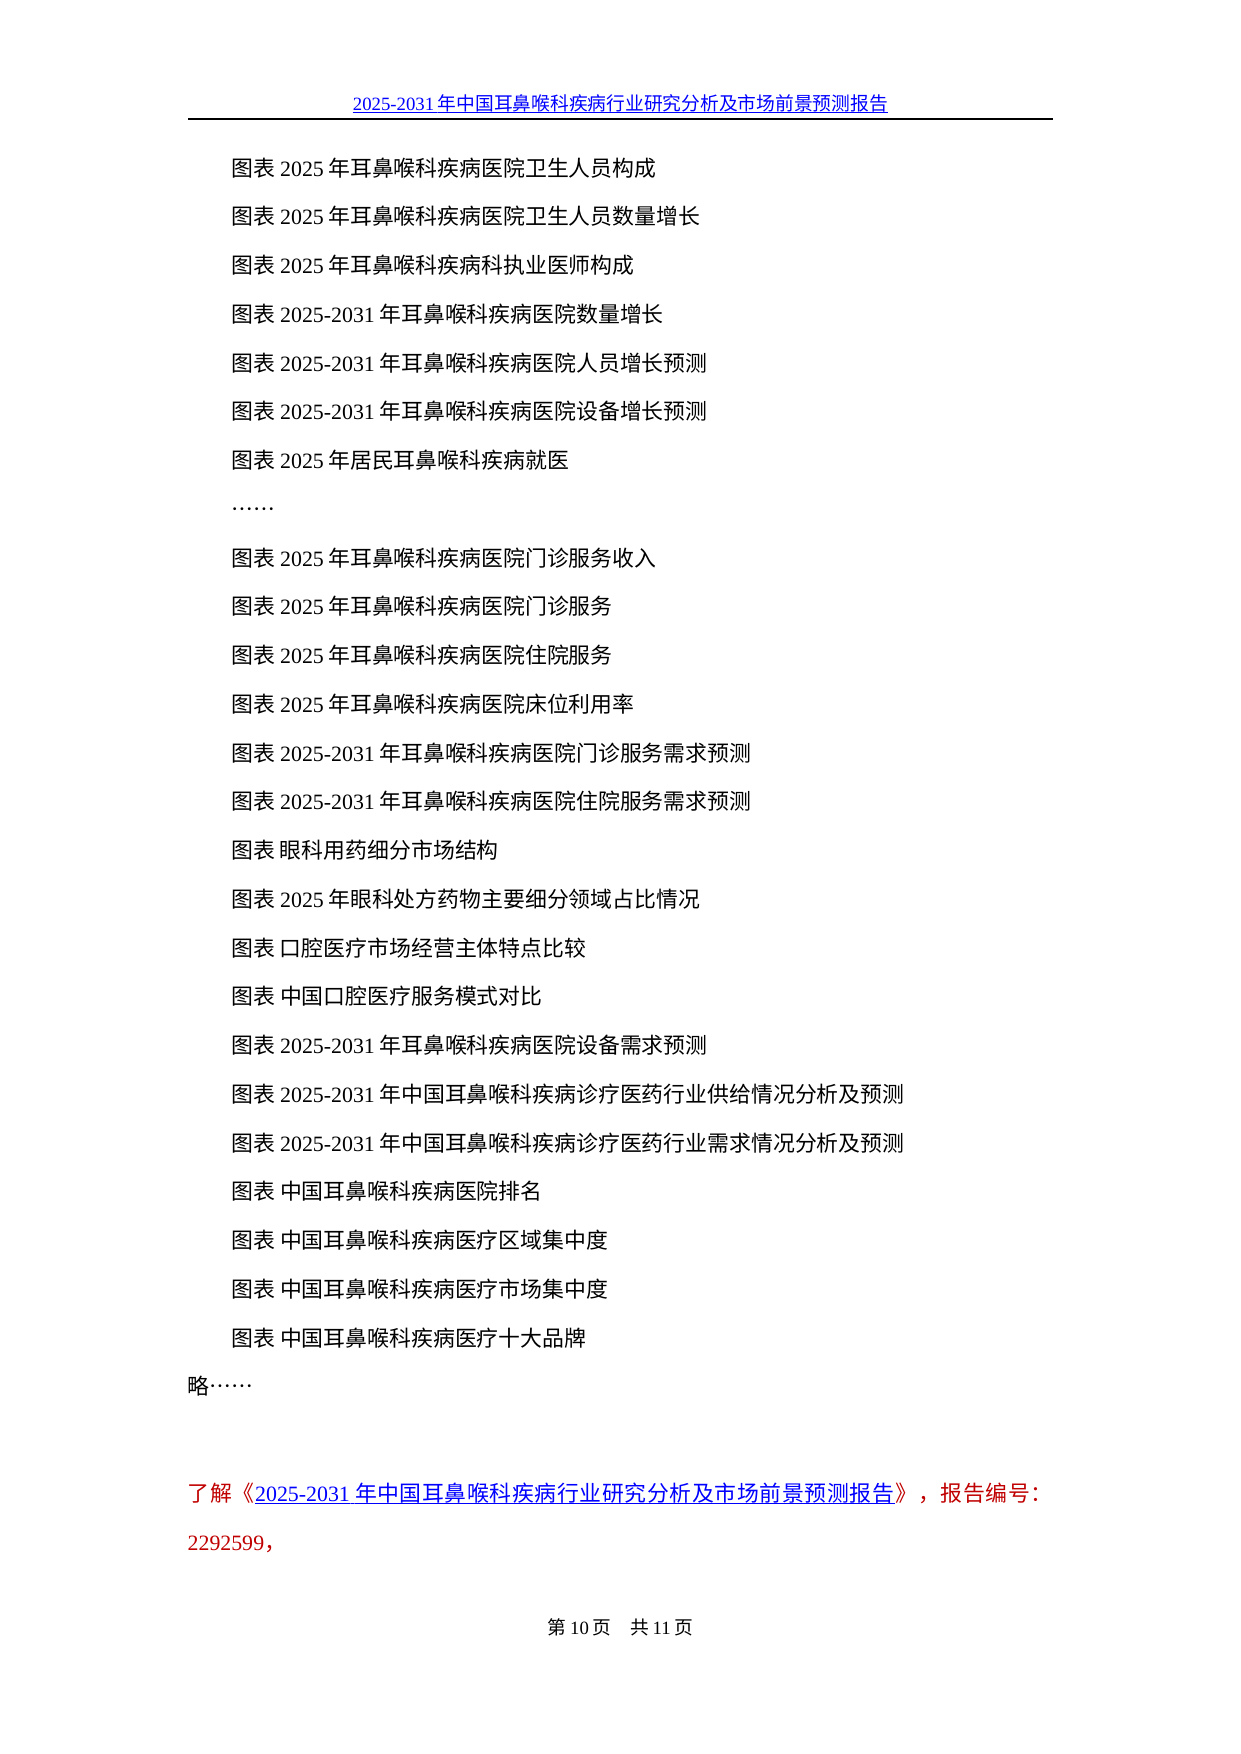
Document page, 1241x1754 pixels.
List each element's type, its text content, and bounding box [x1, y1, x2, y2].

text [187, 150, 1053, 1401]
text 了解《2025-2031年中国耳鼻喉科疾病行业研究分析及市场前景预测报告》，报告编号：2292599， [187, 1475, 1053, 1557]
